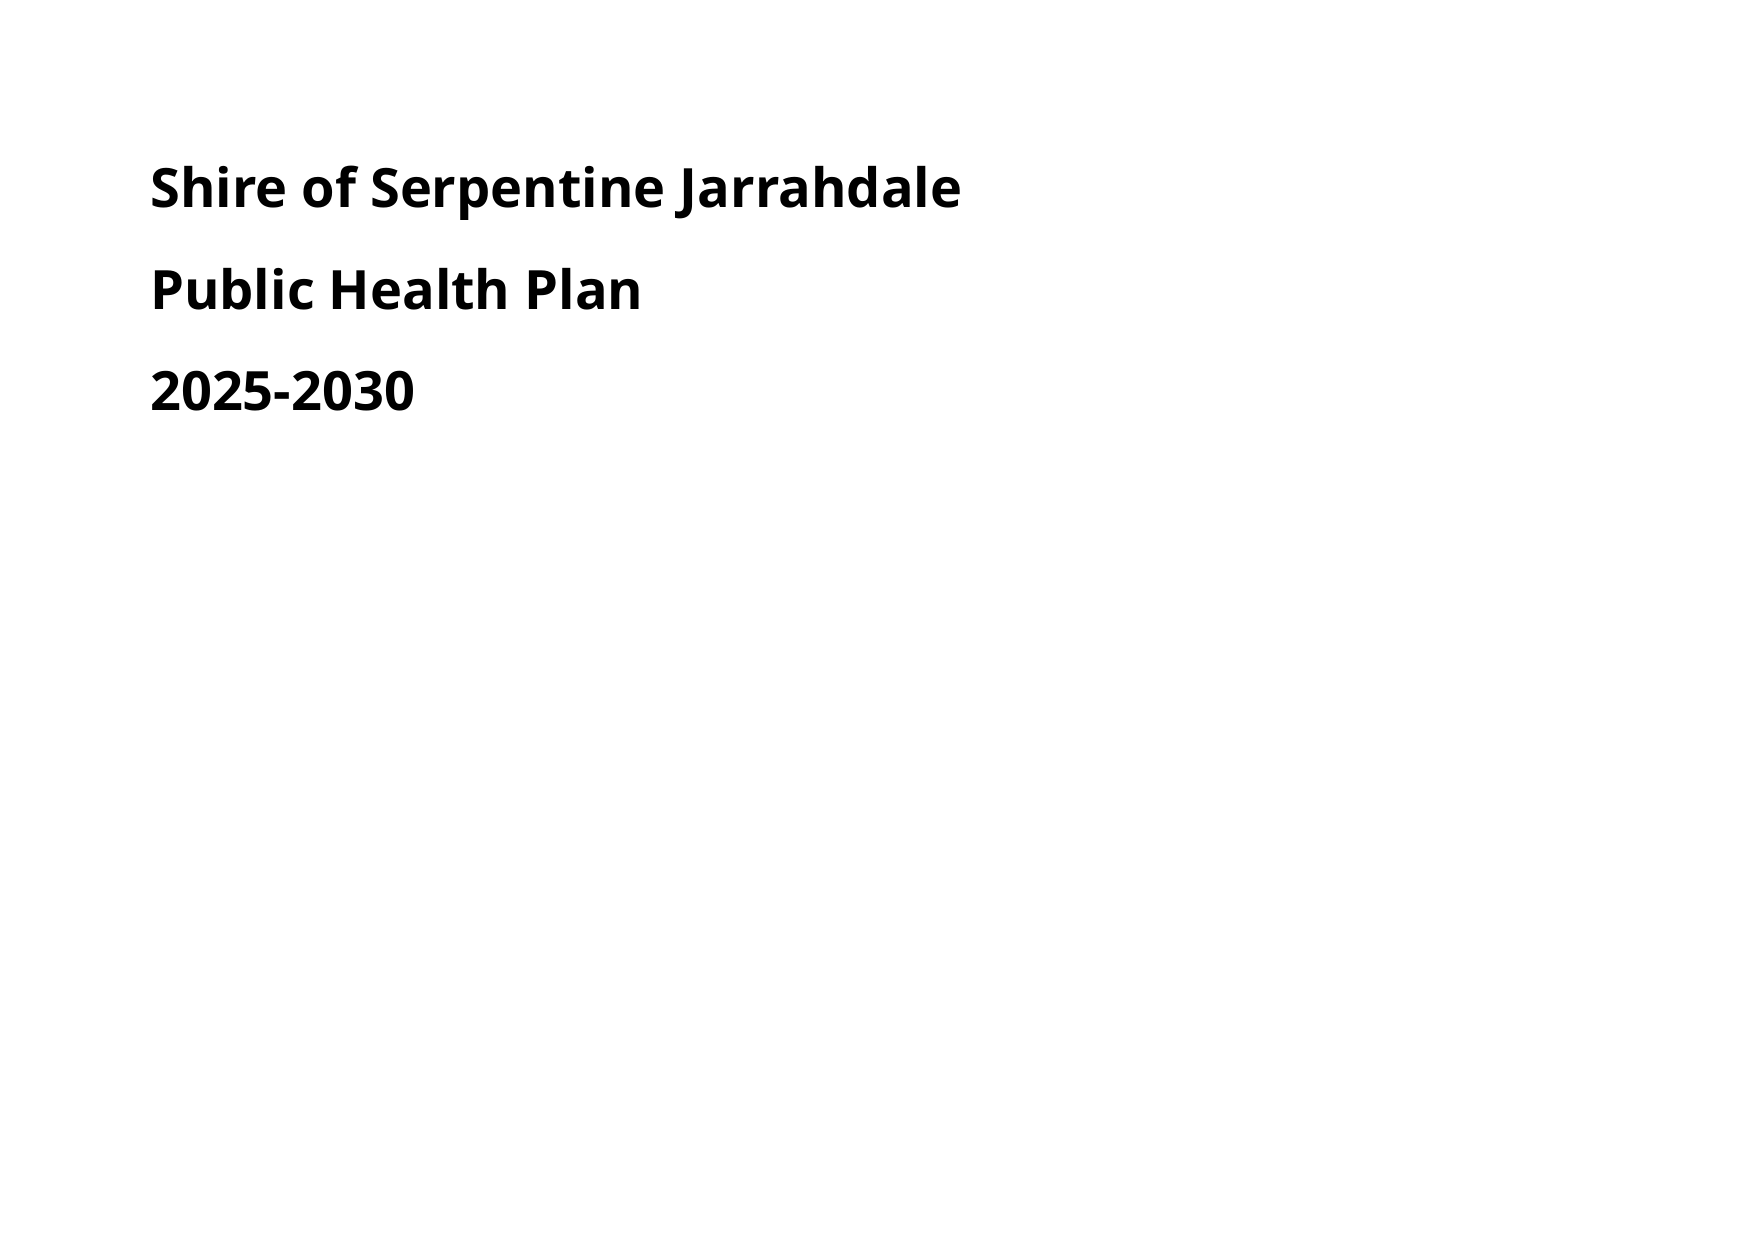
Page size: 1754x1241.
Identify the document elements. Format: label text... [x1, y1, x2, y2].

text 2025-2030 [150, 353, 1604, 427]
text Public Health Plan [150, 251, 1604, 325]
text Shire of Serpentine Jarrahdale [150, 150, 1604, 224]
